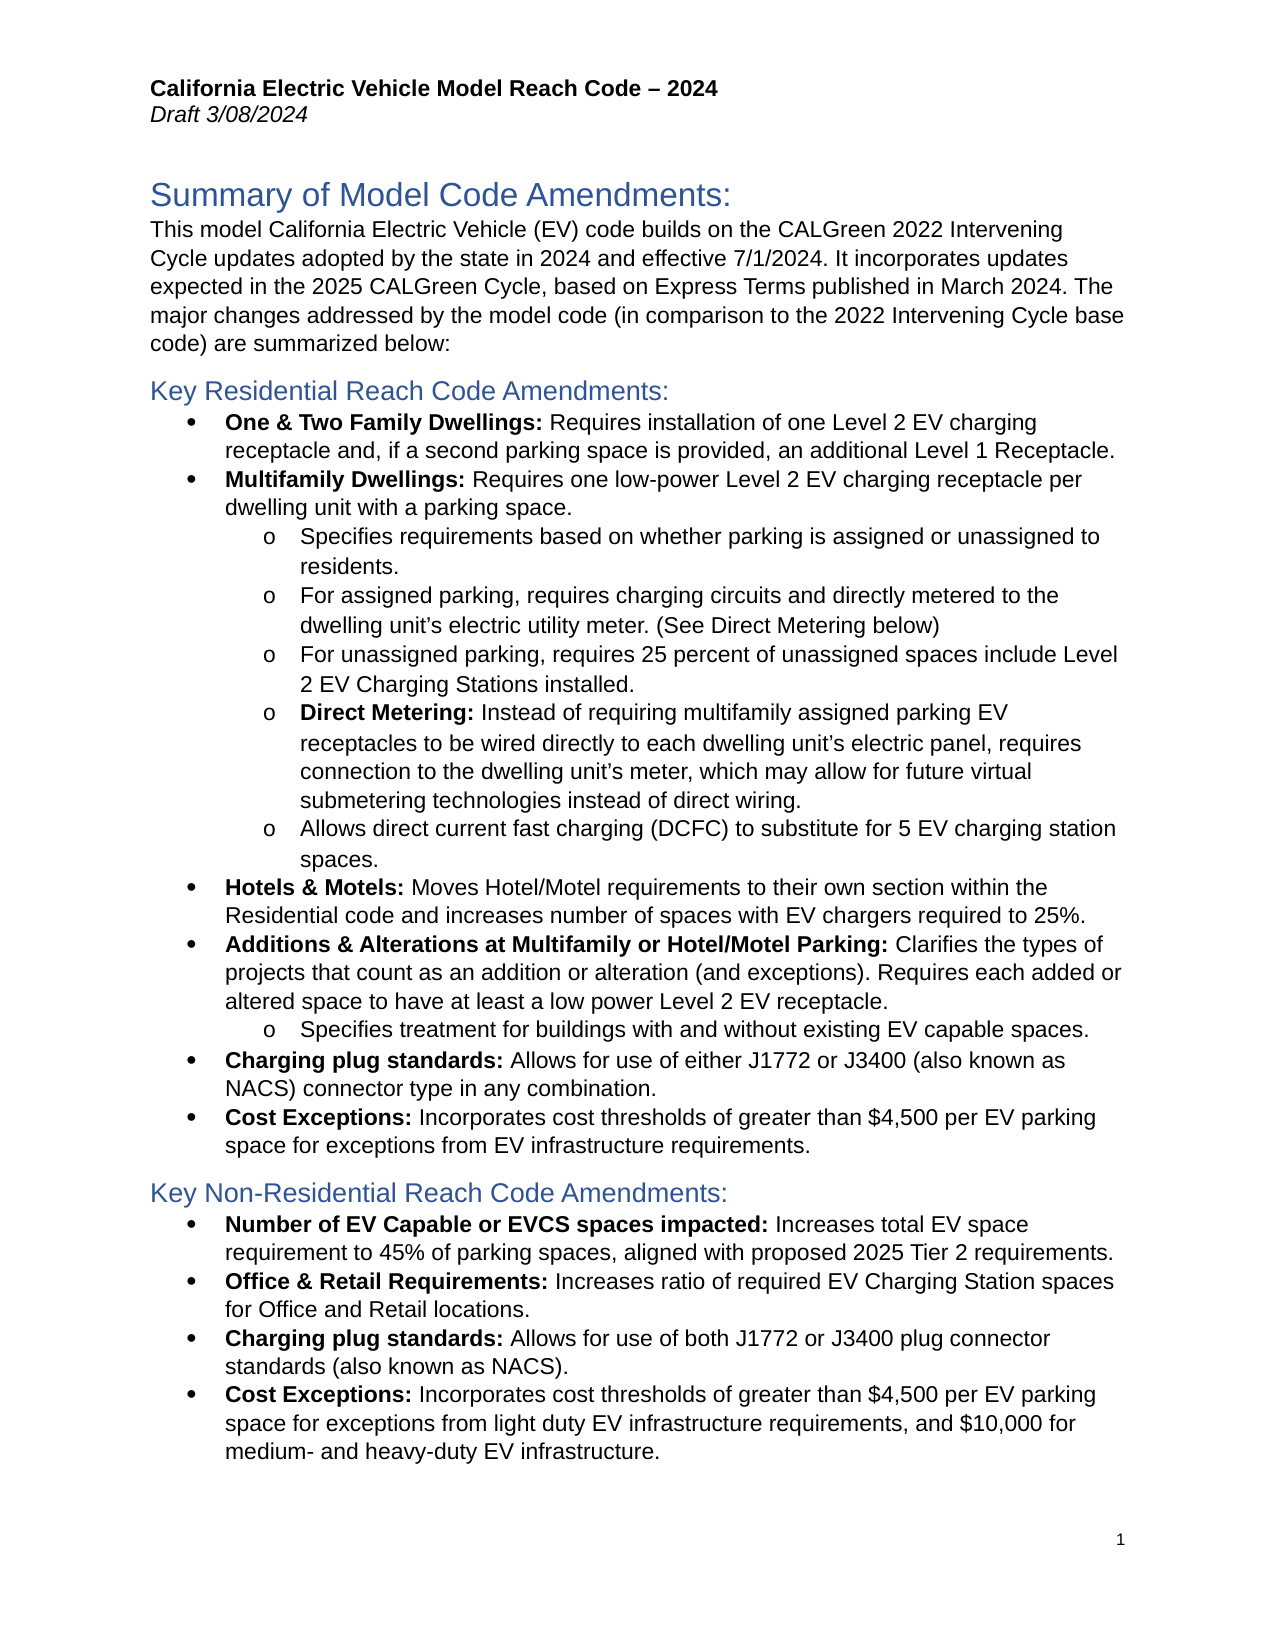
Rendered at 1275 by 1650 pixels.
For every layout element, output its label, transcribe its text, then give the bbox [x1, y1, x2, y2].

text This model California Electric Vehicle (EV) code builds on the CALGreen 2022 Intervening Cycle updates adopted by the state in 2024 and effective 7/1/2024. It incorporates updates expected in the 2025 CALGreen Cycle, based on Express Terms published in March 2024. The major changes addressed by the model code (in comparison to the 2022 Intervening Cycle base code) are summarized below: [150, 216, 1125, 357]
list For unassigned parking, requires 25 percent of unassigned spaces include Level 2 EV Charging Stations installed. [262, 641, 1125, 697]
list Specifies requirements based on whether parking is assigned or unassigned to residents. [262, 523, 1125, 579]
list Cost Exceptions: Incorporates cost thresholds of greater than $4,500 per EV parking space for exceptions from EV infrastructure requirements. [187, 1103, 1125, 1158]
subtitle Summary of Model Code Amendments: [150, 175, 1125, 213]
list Charging plug standards: Allows for use of both J1772 or J3400 plug connector standards (also known as NACS). [187, 1324, 1125, 1379]
list Allows direct current fast charging (DCFC) to substitute for 5 EV charging station spaces. [262, 815, 1125, 872]
list Multifamily Dwellings: Requires one low-power Level 2 EV charging receptacle per dwelling unit with a parking space. [187, 466, 1125, 521]
subtitle Key Non-Residential Reach Code Amendments: [150, 1177, 1125, 1208]
list Specifies treatment for buildings with and without existing EV capable spaces. [262, 1016, 1125, 1044]
list For assigned parking, requires charging circuits and directly metered to the dwelling unit’s electric utility meter. (See Direct Metering below) [262, 582, 1125, 638]
list One & Two Family Dwellings: Requires installation of one Level 2 EV charging receptacle and, if a second parking space is provided, an additional Level 1 Receptacle. [187, 409, 1125, 464]
list Office & Retail Requirements: Increases ratio of required EV Charging Station spaces for Office and Retail locations. [187, 1268, 1125, 1322]
list Direct Metering: Instead of requiring multifamily assigned parking EV receptacles to be wired directly to each dwelling unit’s electric panel, requires connection to the dwelling unit’s meter, which may allow for future virtual submetering technologies instead of direct wiring. [262, 699, 1125, 813]
list Hotels & Motels: Moves Hotel/Motel requirements to their own section within the Residential code and increases number of spaces with EV chargers required to 25%. [187, 874, 1125, 929]
list Cost Exceptions: Incorporates cost thresholds of greater than $4,500 per EV parking space for exceptions from light duty EV infrastructure requirements, and $10,000 for medium- and heavy-duty EV infrastructure. [187, 1381, 1125, 1465]
list Charging plug standards: Allows for use of either J1772 or J3400 (also known as NACS) connector type in any combination. [187, 1047, 1125, 1101]
list Additions & Alterations at Multifamily or Hotel/Motel Parking: Clarifies the types of projects that count as an addition or alteration (and exceptions). Requires each added or altered space to have at least a low power Level 2 EV receptacle. [187, 931, 1125, 1014]
subtitle Key Residential Reach Code Amendments: [150, 375, 1125, 407]
list Number of EV Capable or EVCS spaces impacted: Increases total EV space requirement to 45% of parking spaces, aligned with proposed 2025 Tier 2 requirements. [187, 1211, 1125, 1266]
